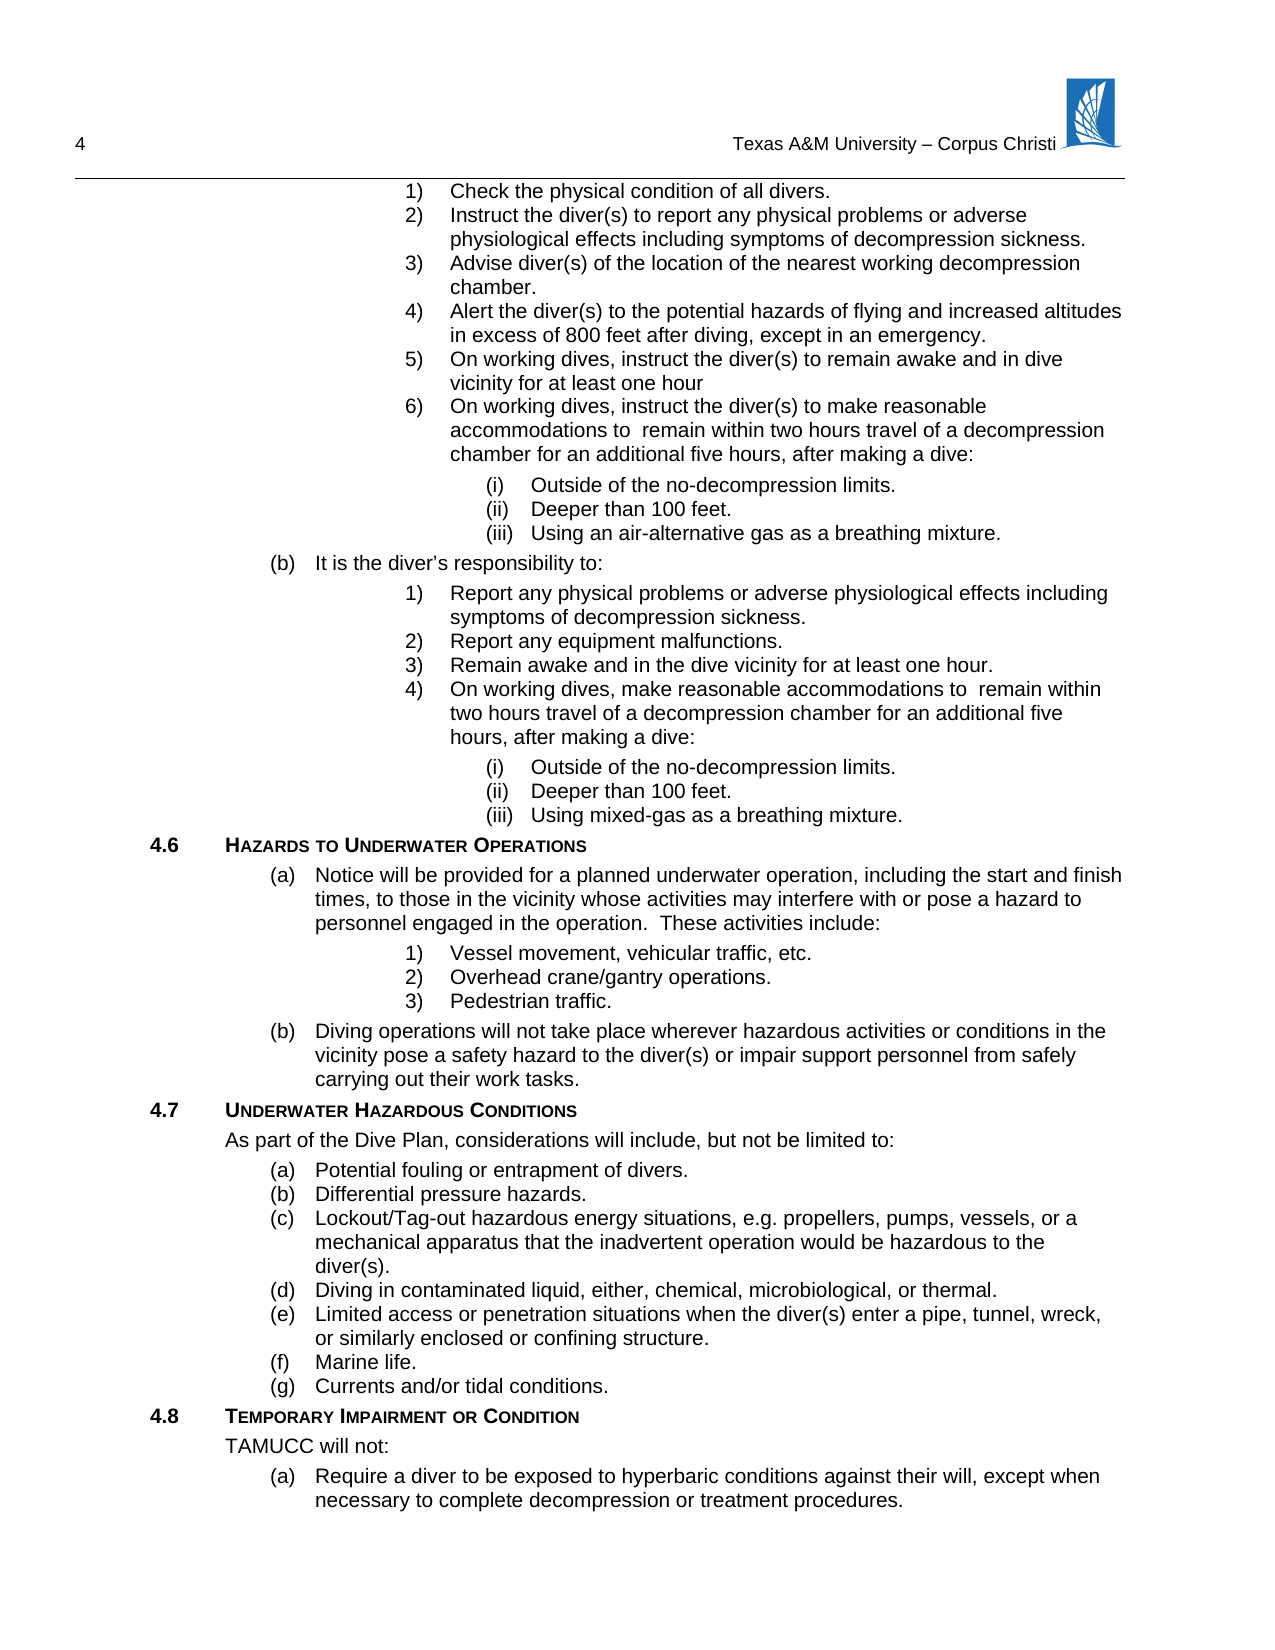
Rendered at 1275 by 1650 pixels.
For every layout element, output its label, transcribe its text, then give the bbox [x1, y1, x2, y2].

list Limited access or penetration situations when the diver(s) enter a pipe, tunnel, wreck, or similarly enclosed or confining structure. [270, 1302, 1125, 1349]
list Deeper than 100 feet. [486, 496, 1125, 520]
list Lockout/Tag-out hazardous energy situations, e.g. propellers, pumps, vessels, or a mechanical apparatus that the inadvertent operation would be hazardous to the diver(s). [270, 1206, 1125, 1278]
list Diving in contaminated liquid, either, chemical, microbiological, or thermal. [270, 1278, 1125, 1302]
list Overhead crane/gantry operations. [405, 965, 1125, 989]
list On working dives, instruct the diver(s) to make reasonable accommodations to remain within two hours travel of a decompression chamber for an additional five hours, after making a dive: [405, 394, 1125, 466]
list On working dives, instruct the diver(s) to remain awake and in dive vicinity for at least one hour [405, 346, 1125, 394]
list Notice will be provided for a planned underwater operation, including the start and finish times, to those in the vicinity whose activities may interfere with or pose a hazard to personnel engaged in the operation. These activities include: [270, 863, 1125, 935]
list Outside of the no-decompression limits. [486, 472, 1125, 496]
list Report any equipment malfunctions. [405, 629, 1125, 653]
list Deeper than 100 feet. [486, 779, 1125, 803]
list Advise diver(s) of the location of the nearest working decompression chamber. [405, 251, 1125, 298]
list Check the physical condition of all divers. [405, 179, 1125, 203]
list It is the diver’s responsibility to: [270, 551, 1125, 574]
list Require a diver to be exposed to hyperbaric conditions against their will, except when necessary to complete decompression or treatment procedures. [270, 1464, 1125, 1512]
list Pedestrian traffic. [405, 989, 1125, 1013]
list Report any physical problems or adverse physiological effects including symptoms of decompression sickness. [405, 581, 1125, 629]
list Currents and/or tidal conditions. [270, 1373, 1125, 1397]
list Potential fouling or entrapment of divers. [270, 1158, 1125, 1182]
subtitle Hazards to Underwater Operations [150, 833, 1125, 857]
list Instruct the diver(s) to report any physical problems or adverse physiological effects including symptoms of decompression sickness. [405, 203, 1125, 251]
list Alert the diver(s) to the potential hazards of flying and increased altitudes in excess of 800 feet after diving, except in an emergency. [405, 298, 1125, 346]
list Vessel movement, vehicular traffic, etc. [405, 941, 1125, 965]
list Marine life. [270, 1349, 1125, 1373]
list Remain awake and in the dive vicinity for at least one hour. [405, 653, 1125, 677]
picture [1056, 75, 1125, 150]
list Differential pressure hazards. [270, 1182, 1125, 1206]
subtitle Underwater Hazardous Conditions [150, 1097, 1125, 1121]
list Outside of the no-decompression limits. [486, 755, 1125, 779]
list On working dives, make reasonable accommodations to remain within two hours travel of a decompression chamber for an additional five hours, after making a dive: [405, 677, 1125, 748]
text TAMUCC will not: [225, 1434, 1125, 1458]
list Using an air-alternative gas as a breathing mixture. [486, 520, 1125, 544]
list Diving operations will not take place wherever hazardous activities or conditions in the vicinity pose a safety hazard to the diver(s) or impair support personnel from safely carrying out their work tasks. [270, 1019, 1125, 1091]
subtitle Temporary Impairment or Condition [150, 1404, 1125, 1428]
list Using mixed-gas as a breathing mixture. [486, 803, 1125, 827]
text As part of the Dive Plan, considerations will include, but not be limited to: [225, 1128, 1125, 1152]
